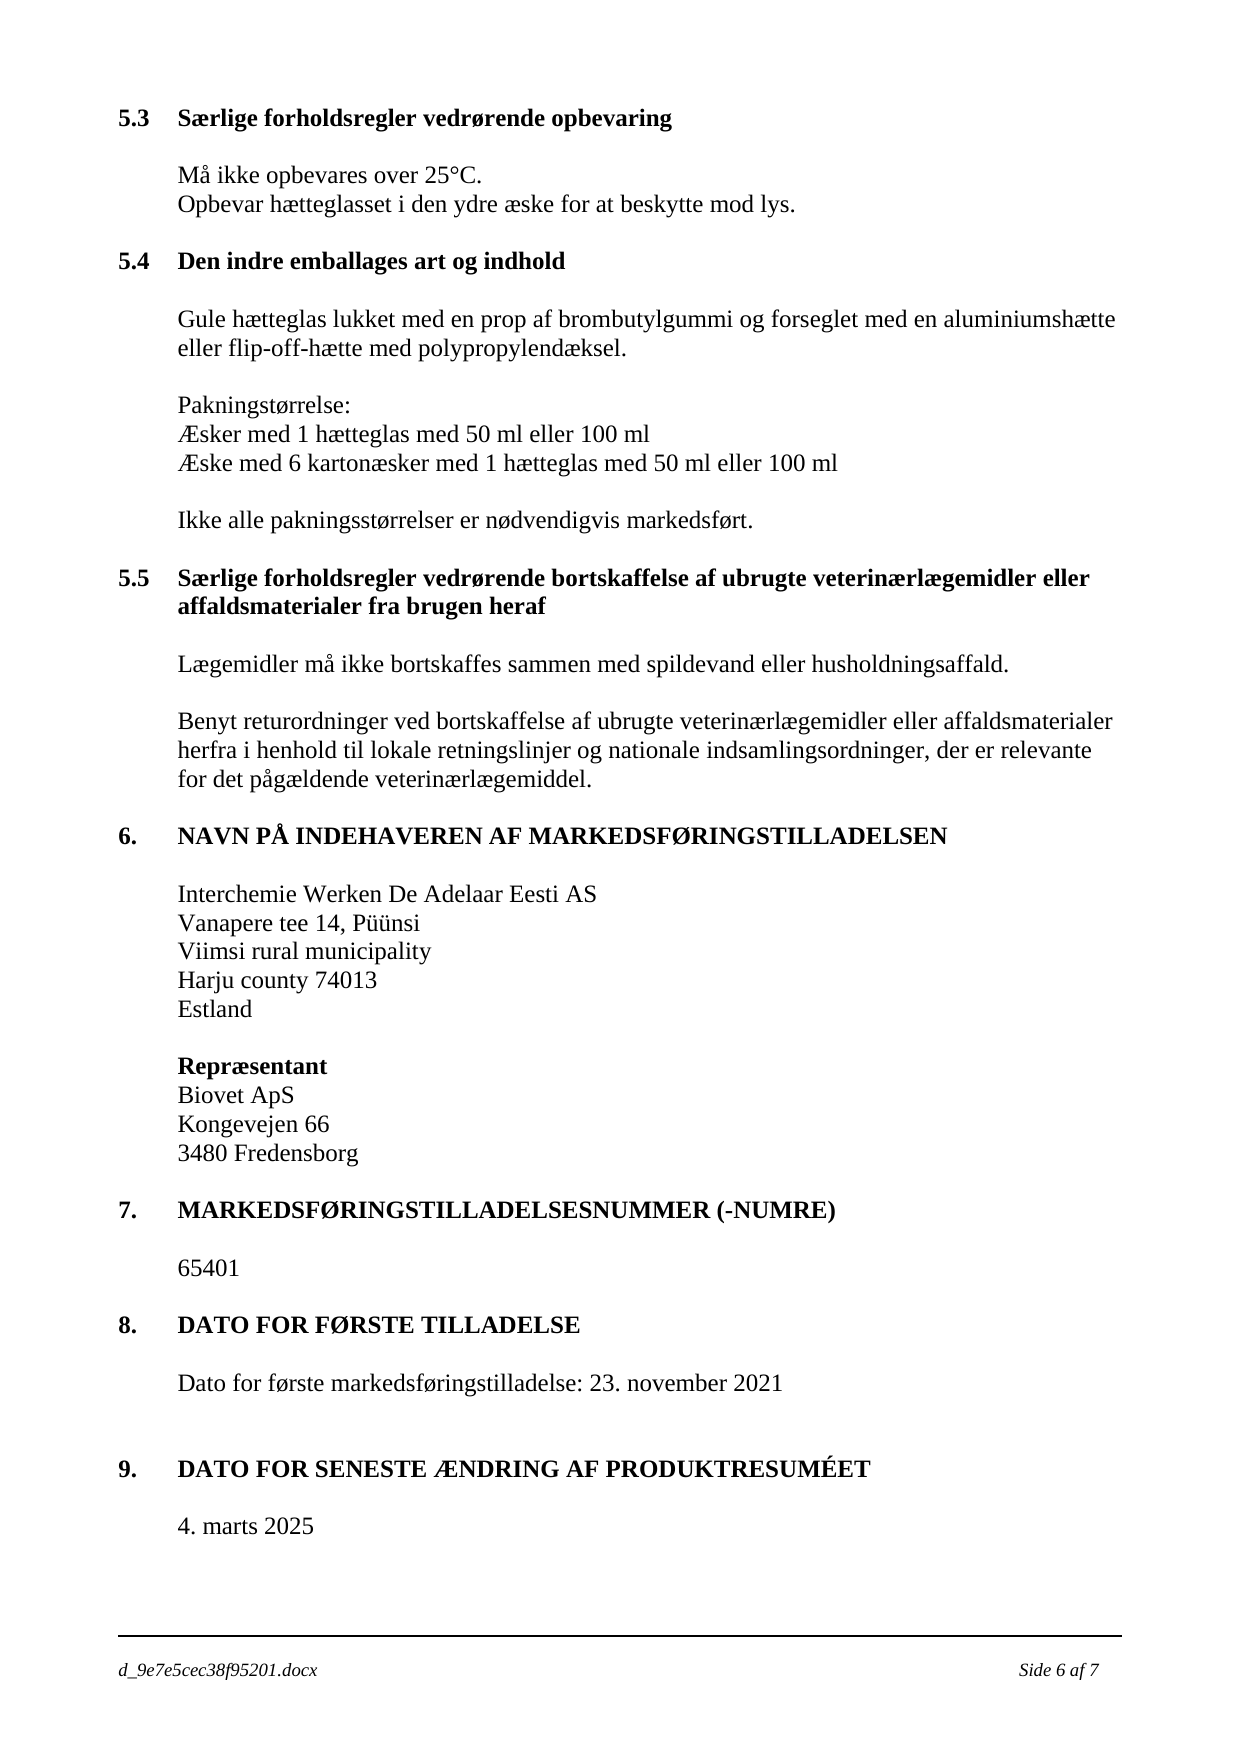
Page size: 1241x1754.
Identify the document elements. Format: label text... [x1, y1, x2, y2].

text 3480 Fredensborg [177, 1138, 1122, 1166]
text Lægemidler må ikke bortskaffes sammen med spildevand eller husholdningsaffald. [177, 649, 1122, 678]
text Benyt returordninger ved bortskaffelse af ubrugte veterinærlægemidler eller affaldsmaterialer herfra i henhold til lokale retningslinjer og nationale indsamlingsordninger, der er relevante for det pågældende veterinærlægemiddel. [177, 706, 1122, 793]
text Ikke alle pakningsstørrelser er nødvendigvis markedsført. [177, 505, 1122, 534]
text Opbevar hætteglasset i den ydre æske for at beskytte mod lys. [177, 189, 1122, 218]
text Harju county 74013 [177, 965, 1122, 994]
text 8. DATO FOR FØRSTE TILLADELSE [118, 1310, 1122, 1339]
text 65401 [118, 1253, 1122, 1281]
text 5.3 Særlige forholdsregler vedrørende opbevaring [118, 103, 1122, 131]
text Kongevejen 66 [177, 1109, 1122, 1138]
text Gule hætteglas lukket med en prop af brombutylgummi og forseglet med en aluminiumshætte eller flip-off-hætte med polypropylendæksel. [177, 304, 1122, 361]
text 5.4 Den indre emballages art og indhold [118, 246, 1122, 275]
text 5.5 Særlige forholdsregler vedrørende bortskaffelse af ubrugte veterinærlægemidler eller affaldsmaterialer fra brugen heraf [118, 563, 1122, 620]
text Dato for første markedsføringstilladelse: 23. november 2021 [118, 1368, 1122, 1396]
text Æske med 6 kartonæsker med 1 hætteglas med 50 ml eller 100 ml [177, 448, 1122, 476]
text 6. NAVN PÅ INDEHAVEREN AF MARKEDSFØRINGSTILLADELSEN [118, 821, 1122, 850]
text Estland [177, 994, 1122, 1023]
text 7. MARKEDSFØRINGSTILLADELSESNUMMER (-NUMRE) [118, 1195, 1122, 1224]
text Interchemie Werken De Adelaar Eesti AS [177, 879, 1122, 908]
text Pakningstørrelse: [177, 390, 1122, 419]
text Vanapere tee 14, Püünsi [177, 908, 1122, 936]
text Æsker med 1 hætteglas med 50 ml eller 100 ml [177, 419, 1122, 448]
text Må ikke opbevares over 25°C. [177, 160, 1122, 189]
text Repræsentant [177, 1051, 1122, 1080]
text Biovet ApS [177, 1080, 1122, 1109]
text Viimsi rural municipality [177, 936, 1122, 965]
text 9. DATO FOR SENESTE ÆNDRING AF PRODUKTRESUMÉET [118, 1454, 1122, 1483]
text 4. marts 2025 [118, 1511, 1122, 1540]
